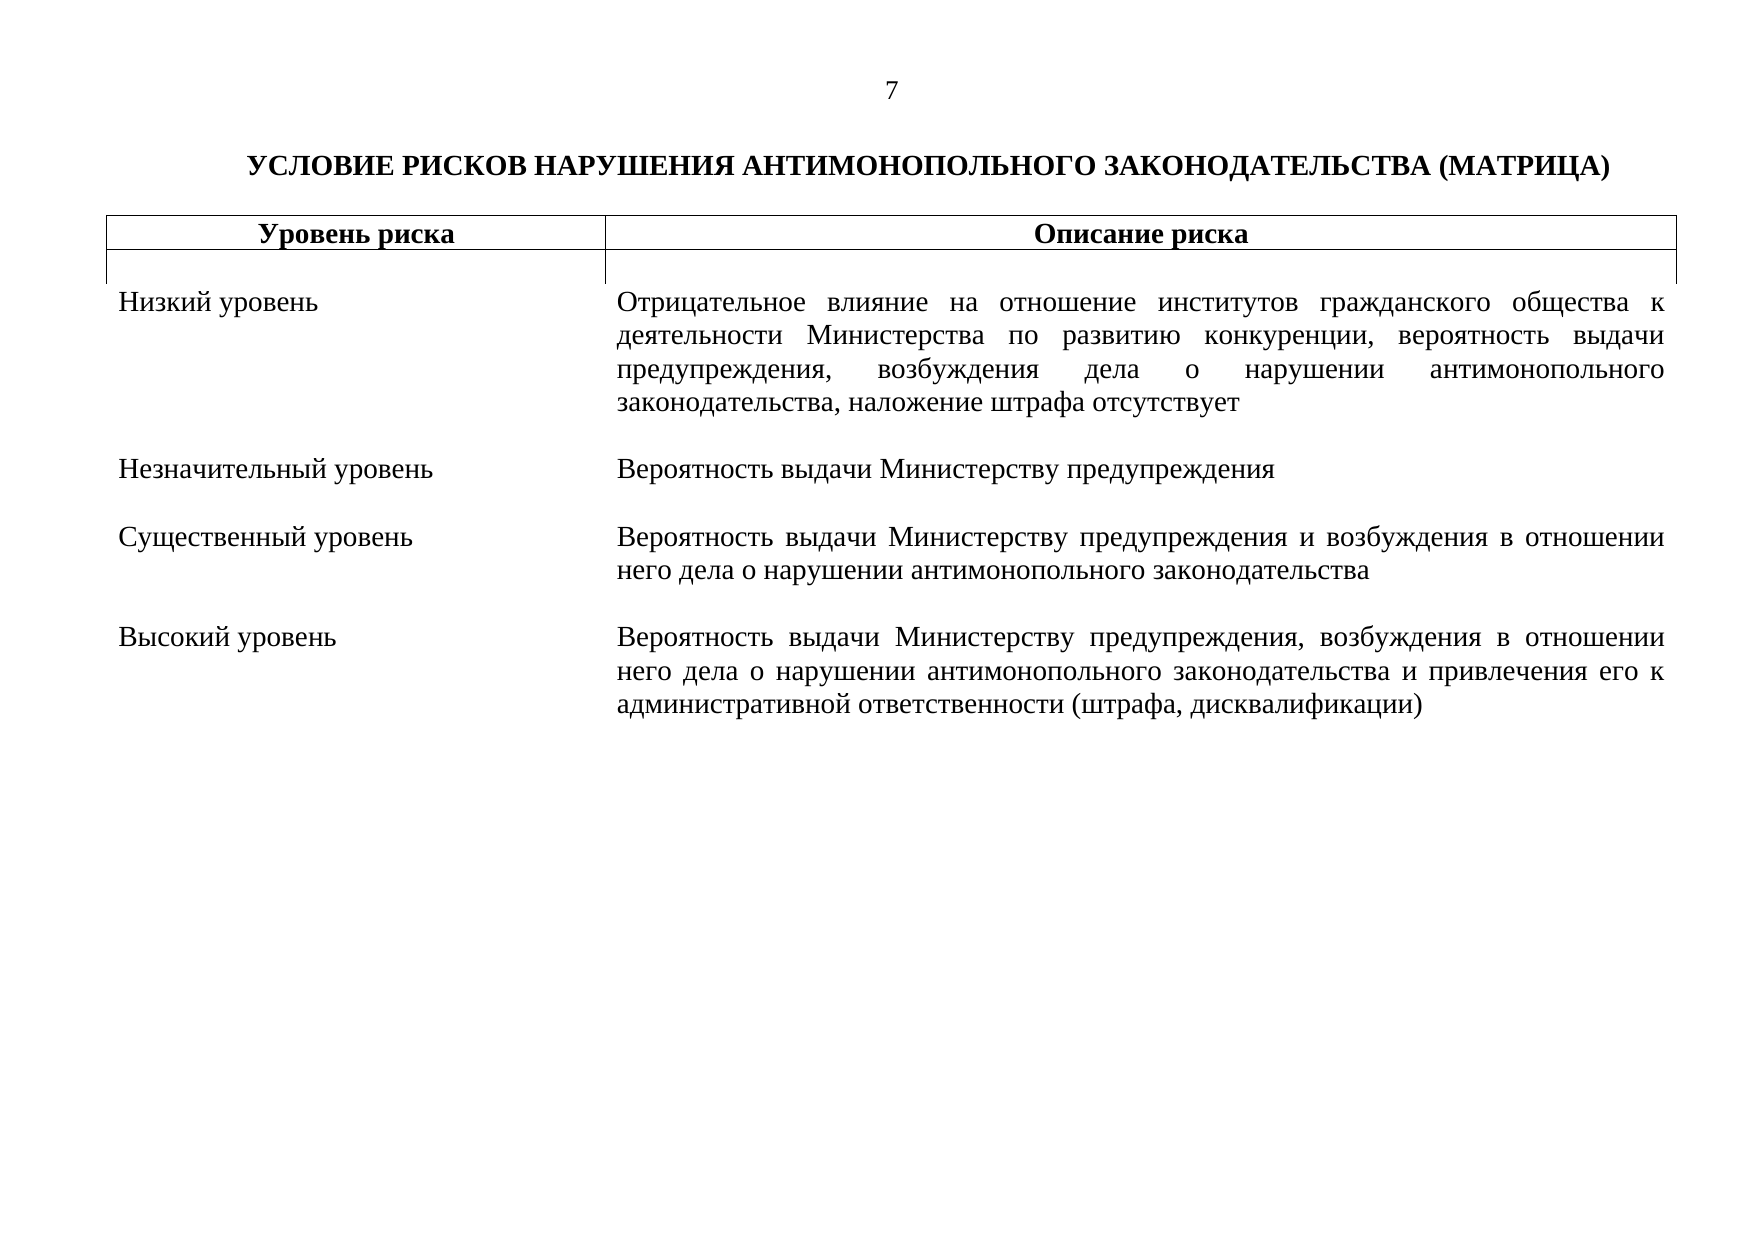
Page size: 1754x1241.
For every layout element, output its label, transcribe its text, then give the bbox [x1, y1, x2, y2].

text УСЛОВИЕ РИСКОВ НАРУШЕНИЯ АНТИМОНОПОЛЬНОГО ЗАКОНОДАТЕЛЬСТВА (МАТРИЦА) [118, 148, 1665, 181]
table_cell Существенный уровень [107, 519, 605, 619]
table_cell Вероятность выдачи Министерству предупреждения, возбуждения в отношении него дела о нарушении антимонопольного законодательства и привлечения его к административной ответственности (штрафа, дисквалификации) [605, 619, 1677, 720]
table_cell [606, 250, 1676, 284]
table_cell Высокий уровень [107, 619, 605, 720]
table_cell Вероятность выдачи Министерству предупреждения и возбуждения в отношении него дела о нарушении антимонопольного законодательства [605, 519, 1677, 619]
table_cell [107, 250, 605, 284]
table_cell Отрицательное влияние на отношение институтов гражданского общества к деятельности Министерства по развитию конкуренции, вероятность выдачи предупреждения, возбуждения дела о нарушении антимонопольного законодательства, наложение штрафа отсутствует [605, 284, 1677, 452]
table_cell Низкий уровень [107, 284, 605, 452]
table_header Уровень риска [107, 216, 605, 249]
table_cell Незначительный уровень [107, 452, 605, 519]
table_cell Вероятность выдачи Министерству предупреждения [605, 452, 1677, 519]
table_header Описание риска [606, 216, 1676, 249]
